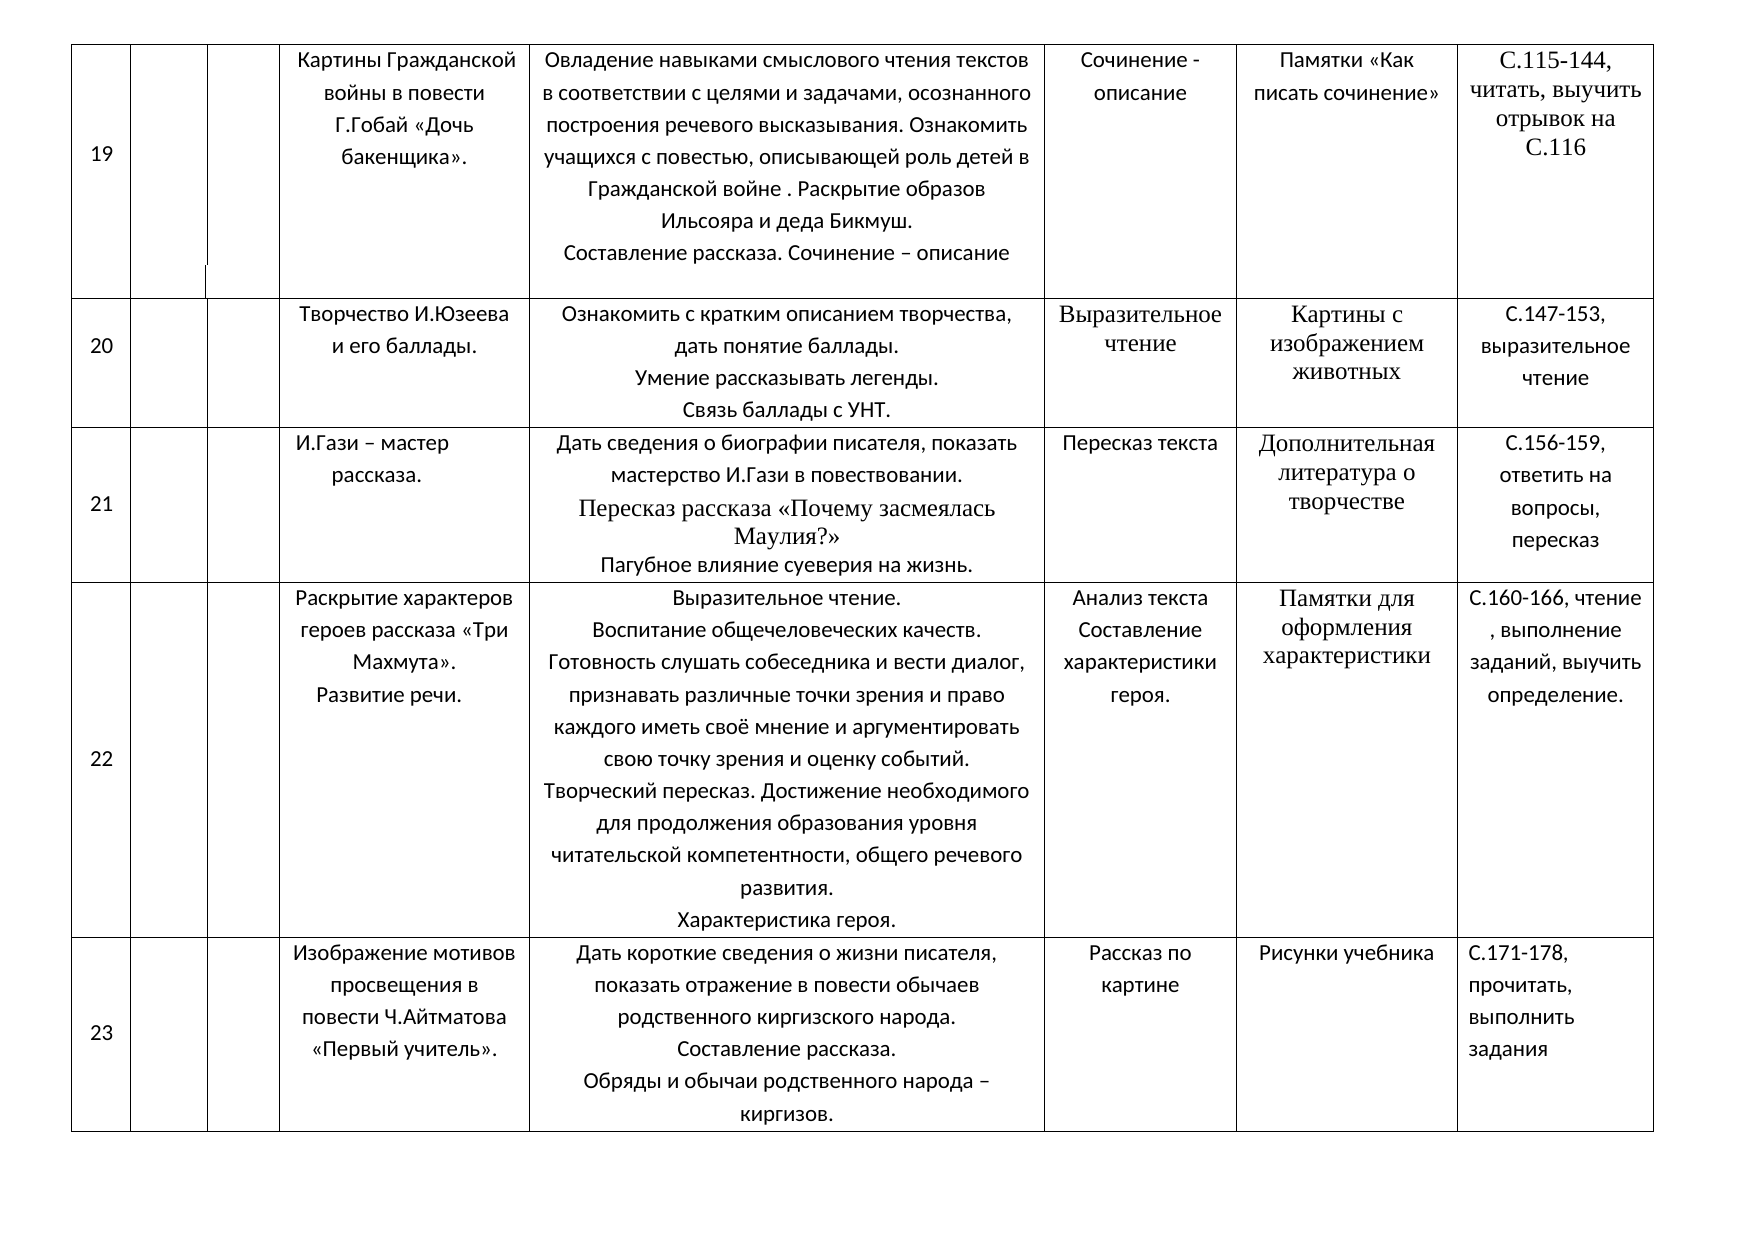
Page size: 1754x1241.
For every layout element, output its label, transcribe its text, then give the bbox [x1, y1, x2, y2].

table_cell Дать сведения о биографии писателя, показать мастерство И.Гази в повествовании. Пересказ рассказа «Почему засмеялась Маулия?» Пагубное влияние суеверия на жизнь. [530, 428, 1044, 582]
table_cell С.156-159, ответить на вопросы, пересказ [1458, 428, 1653, 582]
table_cell Анализ текста Составление характеристики героя. [1045, 583, 1236, 937]
table_cell [131, 265, 205, 298]
table_cell 22 [72, 583, 130, 937]
table_cell [131, 45, 207, 265]
table_cell Ознакомить с кратким описанием творчества, дать понятие баллады. Умение рассказывать легенды. Связь баллады с УНТ. [530, 299, 1044, 427]
table_cell 20 [72, 299, 130, 427]
table_cell Рисунки учебника [1237, 938, 1457, 1131]
table_cell Творчество И.Юзеева и его баллады. [280, 299, 529, 427]
table_cell 21 [72, 428, 130, 582]
table_cell С.160-166, чтение , выполнение заданий, выучить определение. [1458, 583, 1653, 937]
table_cell Памятки «Как писать сочинение» [1237, 45, 1457, 298]
table_cell С.115-144, читать, выучить отрывок на С.116 [1458, 45, 1653, 298]
table_cell Сочинение - описание [1045, 45, 1236, 298]
table_cell [131, 583, 207, 937]
table_cell Рассказ по картине [1045, 938, 1236, 1131]
table_cell Выразительное чтение. Воспитание общечеловеческих качеств. Готовность слушать собеседника и вести диалог, признавать различные точки зрения и право каждого иметь своё мнение и аргументировать свою точку зрения и оценку событий. Творческий пересказ. Достижение необходимого для продолжения образования уровня читательской компетентности, общего речевого развития. Характеристика героя. [530, 583, 1044, 937]
table_cell И.Гази – мастер рассказа. [280, 428, 529, 582]
table_cell [72, 265, 130, 298]
table_cell С.171-178, прочитать, выполнить задания [1458, 938, 1653, 1131]
table_cell Раскрытие характеров героев рассказа «Три Махмута». Развитие речи. [280, 583, 529, 937]
table_cell [208, 428, 279, 582]
table_cell Овладение навыками смыслового чтения текстов в соответствии с целями и задачами, осознанного построения речевого высказывания. Ознакомить учащихся с повестью, описывающей роль детей в Гражданской войне . Раскрытие образов Ильсояра и деда Бикмуш. Составление рассказа. Сочинение – описание [530, 45, 1044, 298]
table_cell [208, 938, 279, 1131]
table_cell [131, 428, 207, 582]
table_cell [208, 299, 279, 427]
table_cell 23 [72, 938, 130, 1131]
table_cell Изображение мотивов просвещения в повести Ч.Айтматова «Первый учитель». [280, 938, 529, 1131]
table_cell [131, 299, 207, 427]
table_cell [131, 938, 207, 1131]
table_cell Дополнительная литература о творчестве [1237, 428, 1457, 582]
table_cell 19 [72, 45, 130, 265]
table_cell Памятки для оформления характеристики [1237, 583, 1457, 937]
table_cell Картины с изображением животных [1237, 299, 1457, 427]
table_cell С.147-153, выразительное чтение [1458, 299, 1653, 427]
table_cell Дать короткие сведения о жизни писателя, показать отражение в повести обычаев родственного киргизского народа. Составление рассказа. Обряды и обычаи родственного народа – киргизов. [530, 938, 1044, 1131]
table_cell [208, 583, 279, 937]
table_cell [206, 265, 279, 298]
table_cell Пересказ текста [1045, 428, 1236, 582]
table_cell [208, 45, 279, 265]
table_cell Картины Гражданской войны в повести Г.Гобай «Дочь бакенщика». [280, 45, 529, 298]
table_cell Выразительное чтение [1045, 299, 1236, 427]
